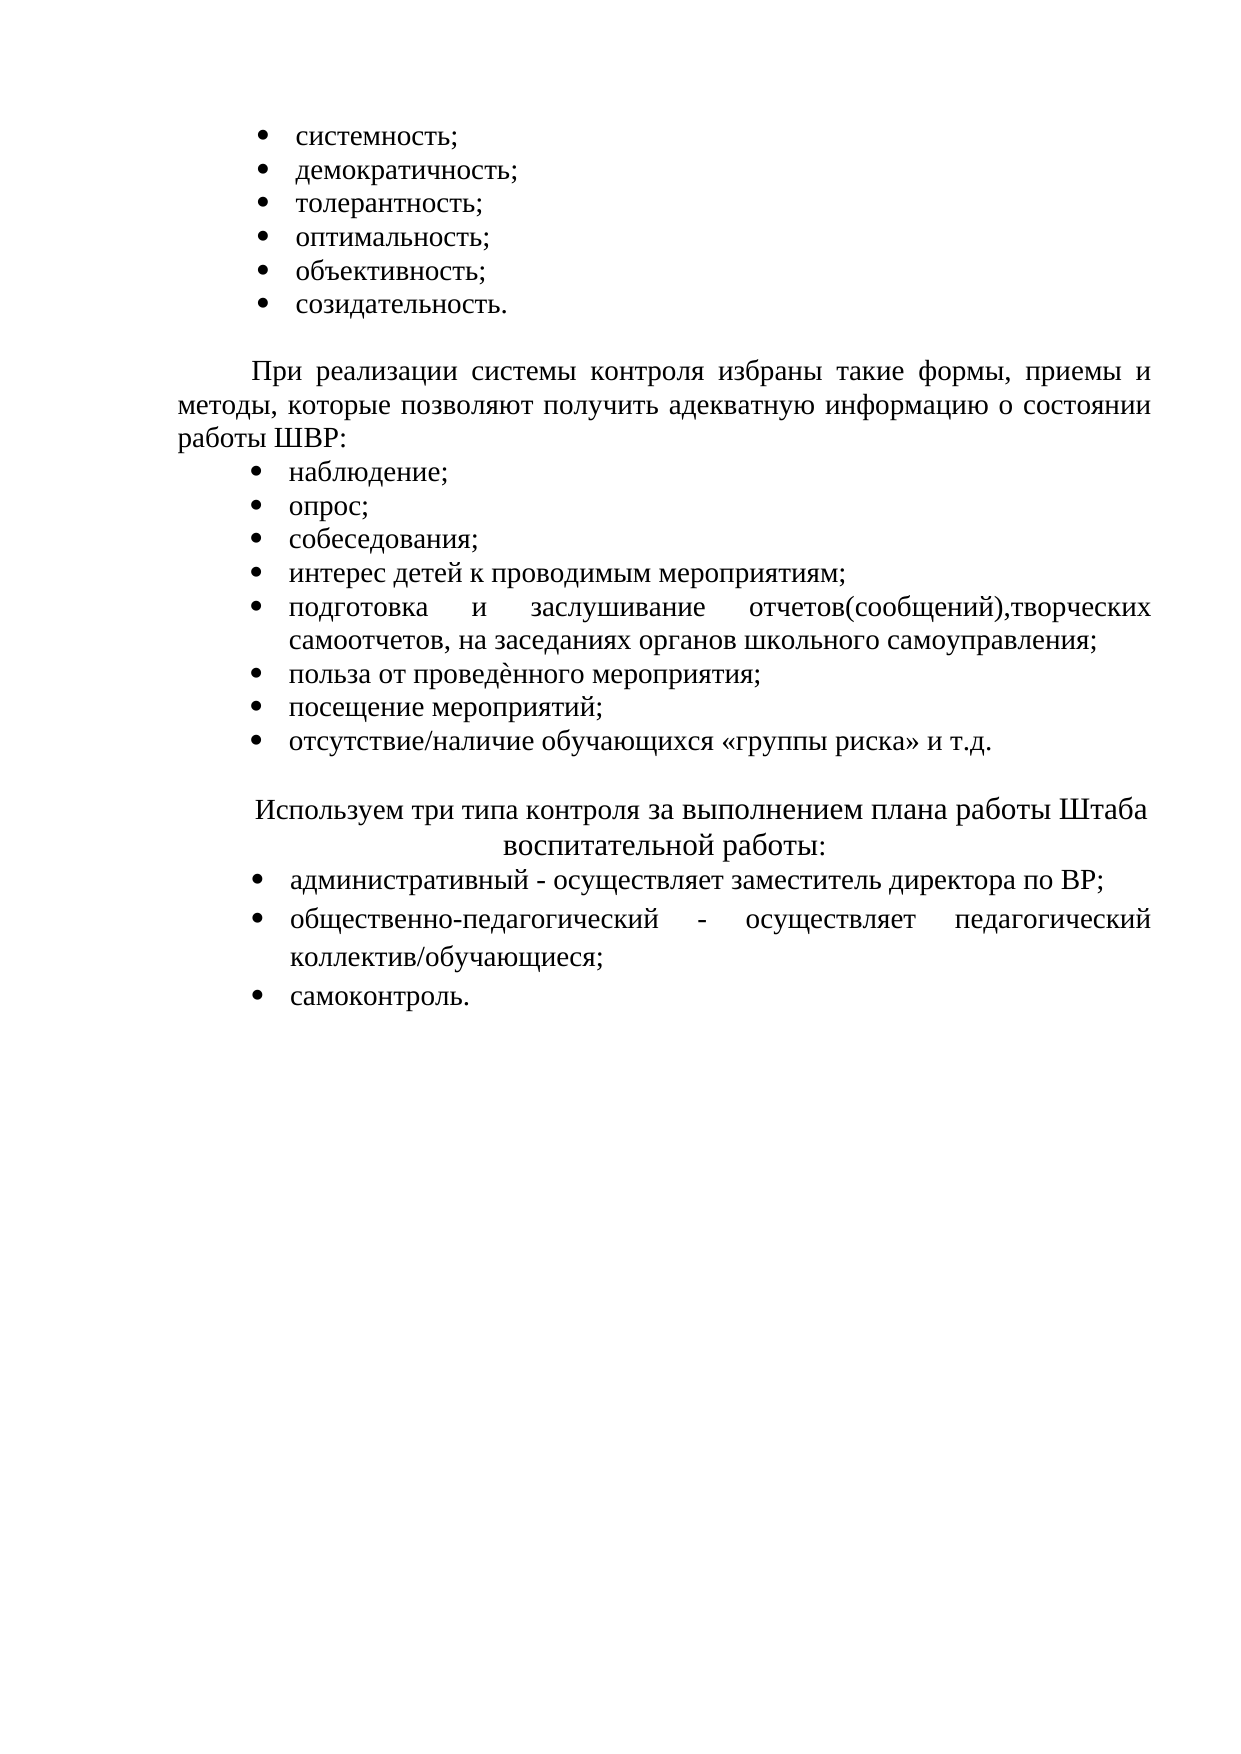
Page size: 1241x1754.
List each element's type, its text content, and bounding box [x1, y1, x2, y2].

list объективность; [258, 253, 1152, 286]
list посещение мероприятий; [251, 689, 1152, 723]
list наблюдение; [251, 454, 1152, 488]
list системность; [258, 118, 1152, 152]
list отсутствие/наличие обучающихся «группы риска» и т.д. [251, 723, 1152, 757]
list подготовка и заслушивание отчетов(сообщений),творческих самоотчетов, на заседаниях органов школьного самоуправления; [251, 589, 1152, 656]
list самоконтроль. [252, 978, 1152, 1012]
list толерантность; [258, 185, 1152, 219]
list оптимальность; [258, 219, 1152, 253]
text Используем три типа контроля за выполнением плана работы Штаба воспитательной работы: [177, 790, 1152, 862]
list польза от проведѐнного мероприятия; [251, 656, 1152, 689]
list опрос; [251, 488, 1152, 521]
list интерес детей к проводимым мероприятиям; [251, 555, 1152, 589]
list собеседования; [251, 521, 1152, 555]
list административный - осуществляет заместитель директора по ВР; [252, 862, 1152, 896]
list общественно-педагогический - осуществляет педагогический коллектив/обучающиеся; [252, 901, 1152, 973]
list созидательность. [258, 286, 1152, 320]
list демократичность; [258, 152, 1152, 185]
text При реализации системы контроля избраны такие формы, приемы и методы, которые позволяют получить адекватную информацию о состоянии работы ШВР: [177, 353, 1152, 454]
